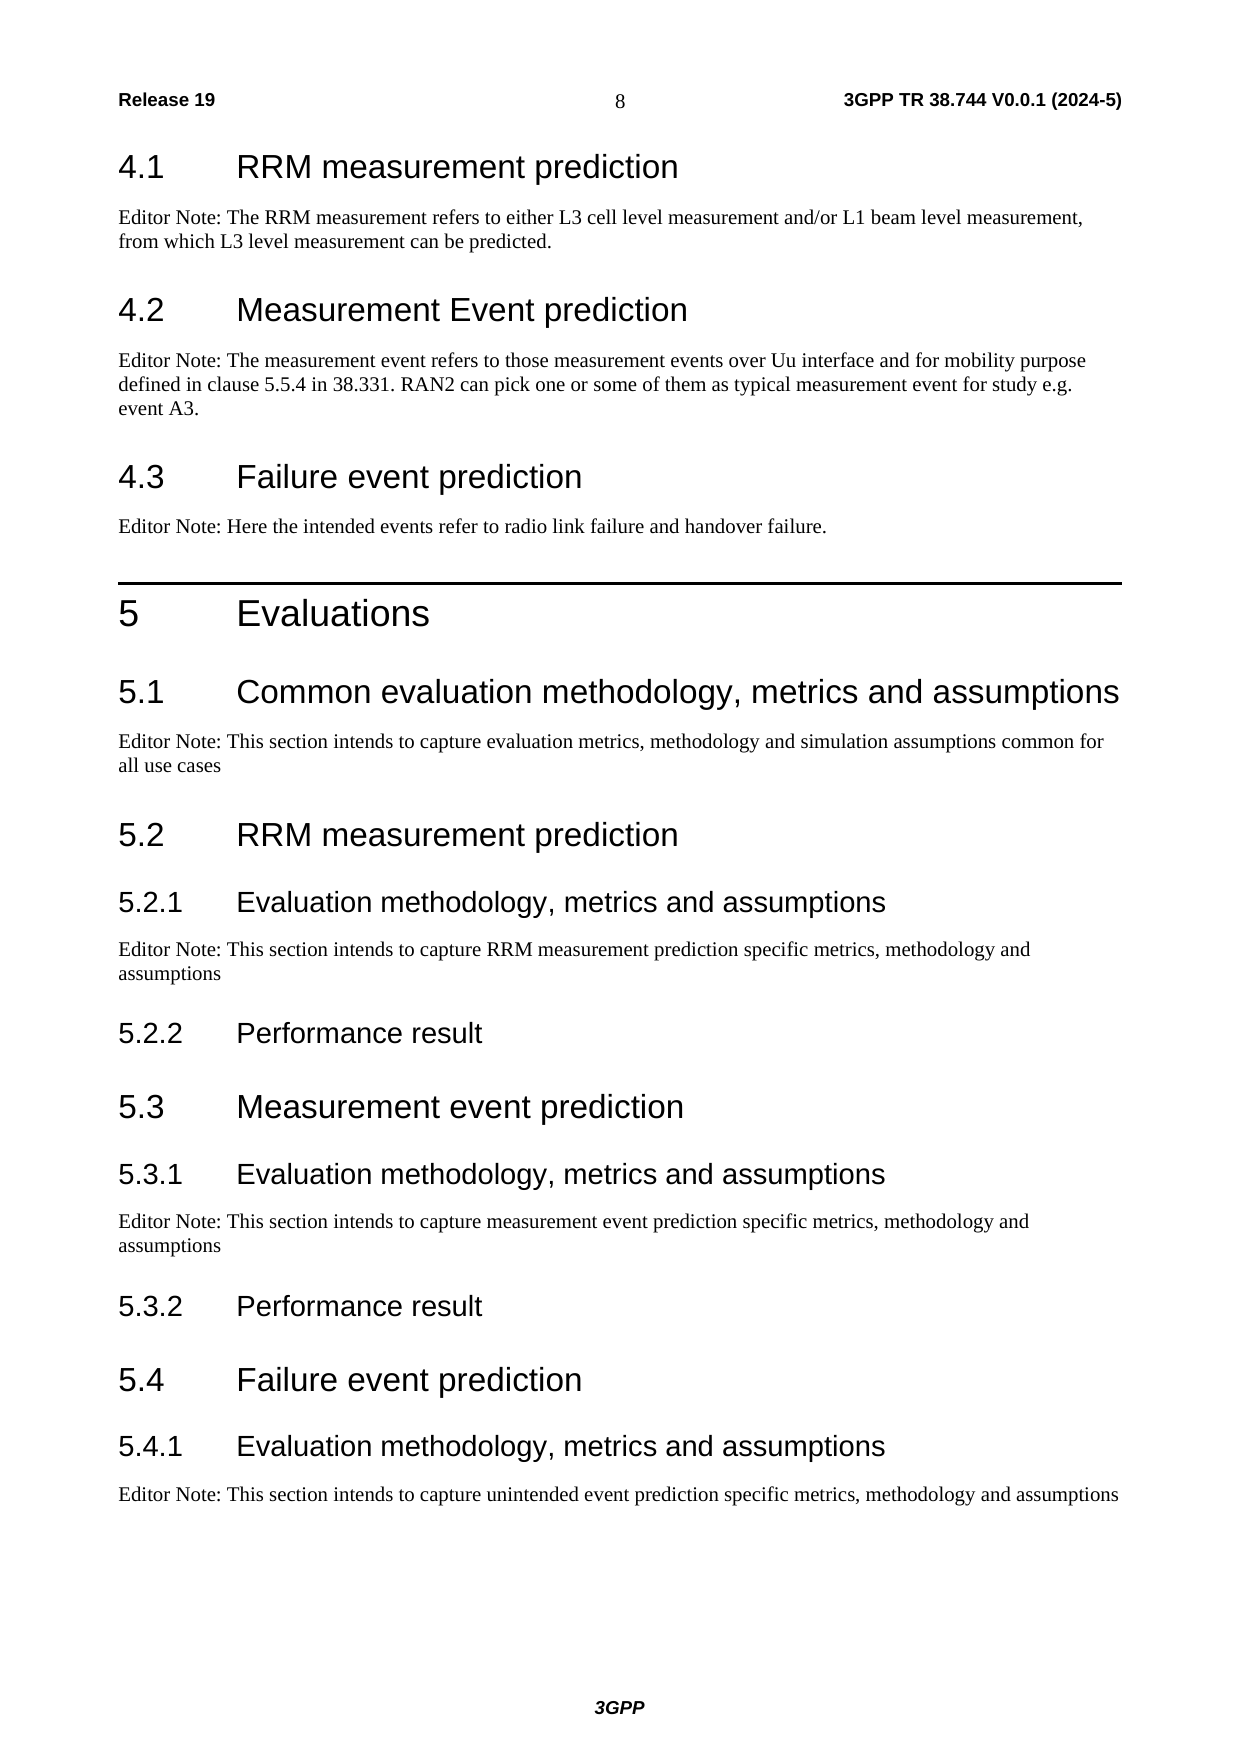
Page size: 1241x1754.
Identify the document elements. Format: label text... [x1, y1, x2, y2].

subtitle 4.1 RRM measurement prediction [118, 147, 1122, 186]
subtitle 4.2 Measurement Event prediction [118, 290, 1122, 329]
text Editor Note: This section intends to capture RRM measurement prediction specific metrics, methodology and assumptions [118, 937, 1122, 985]
subtitle 5.2.1 Evaluation methodology, metrics and assumptions [118, 885, 1122, 918]
subtitle 4.3 Failure event prediction [118, 457, 1122, 496]
subtitle 5.4 Failure event prediction [118, 1360, 1122, 1398]
text Editor Note: This section intends to capture unintended event prediction specific metrics, methodology and assumptions [118, 1482, 1122, 1506]
subtitle 5 Evaluations [118, 585, 1122, 635]
text Editor Note: The RRM measurement refers to either L3 cell level measurement and/or L1 beam level measurement, from which L3 level measurement can be predicted. [118, 205, 1122, 253]
subtitle 5.3.1 Evaluation methodology, metrics and assumptions [118, 1157, 1122, 1191]
subtitle 5.4.1 Evaluation methodology, metrics and assumptions [118, 1429, 1122, 1463]
text Editor Note: Here the intended events refer to radio link failure and handover failure. [118, 514, 1122, 538]
text Editor Note: This section intends to capture evaluation metrics, methodology and simulation assumptions common for all use cases [118, 729, 1122, 777]
subtitle 5.2 RRM measurement prediction [118, 815, 1122, 853]
subtitle 5.3.2 Performance result [118, 1289, 1122, 1322]
subtitle 5.2.2 Performance result [118, 1016, 1122, 1050]
subtitle 5.1 Common evaluation methodology, metrics and assumptions [118, 672, 1122, 711]
text Editor Note: This section intends to capture measurement event prediction specific metrics, methodology and assumptions [118, 1209, 1122, 1257]
subtitle 5.3 Measurement event prediction [118, 1087, 1122, 1126]
text Editor Note: The measurement event refers to those measurement events over Uu interface and for mobility purpose defined in clause 5.5.4 in 38.331. RAN2 can pick one or some of them as typical measurement event for study e.g. event A3. [118, 347, 1122, 420]
